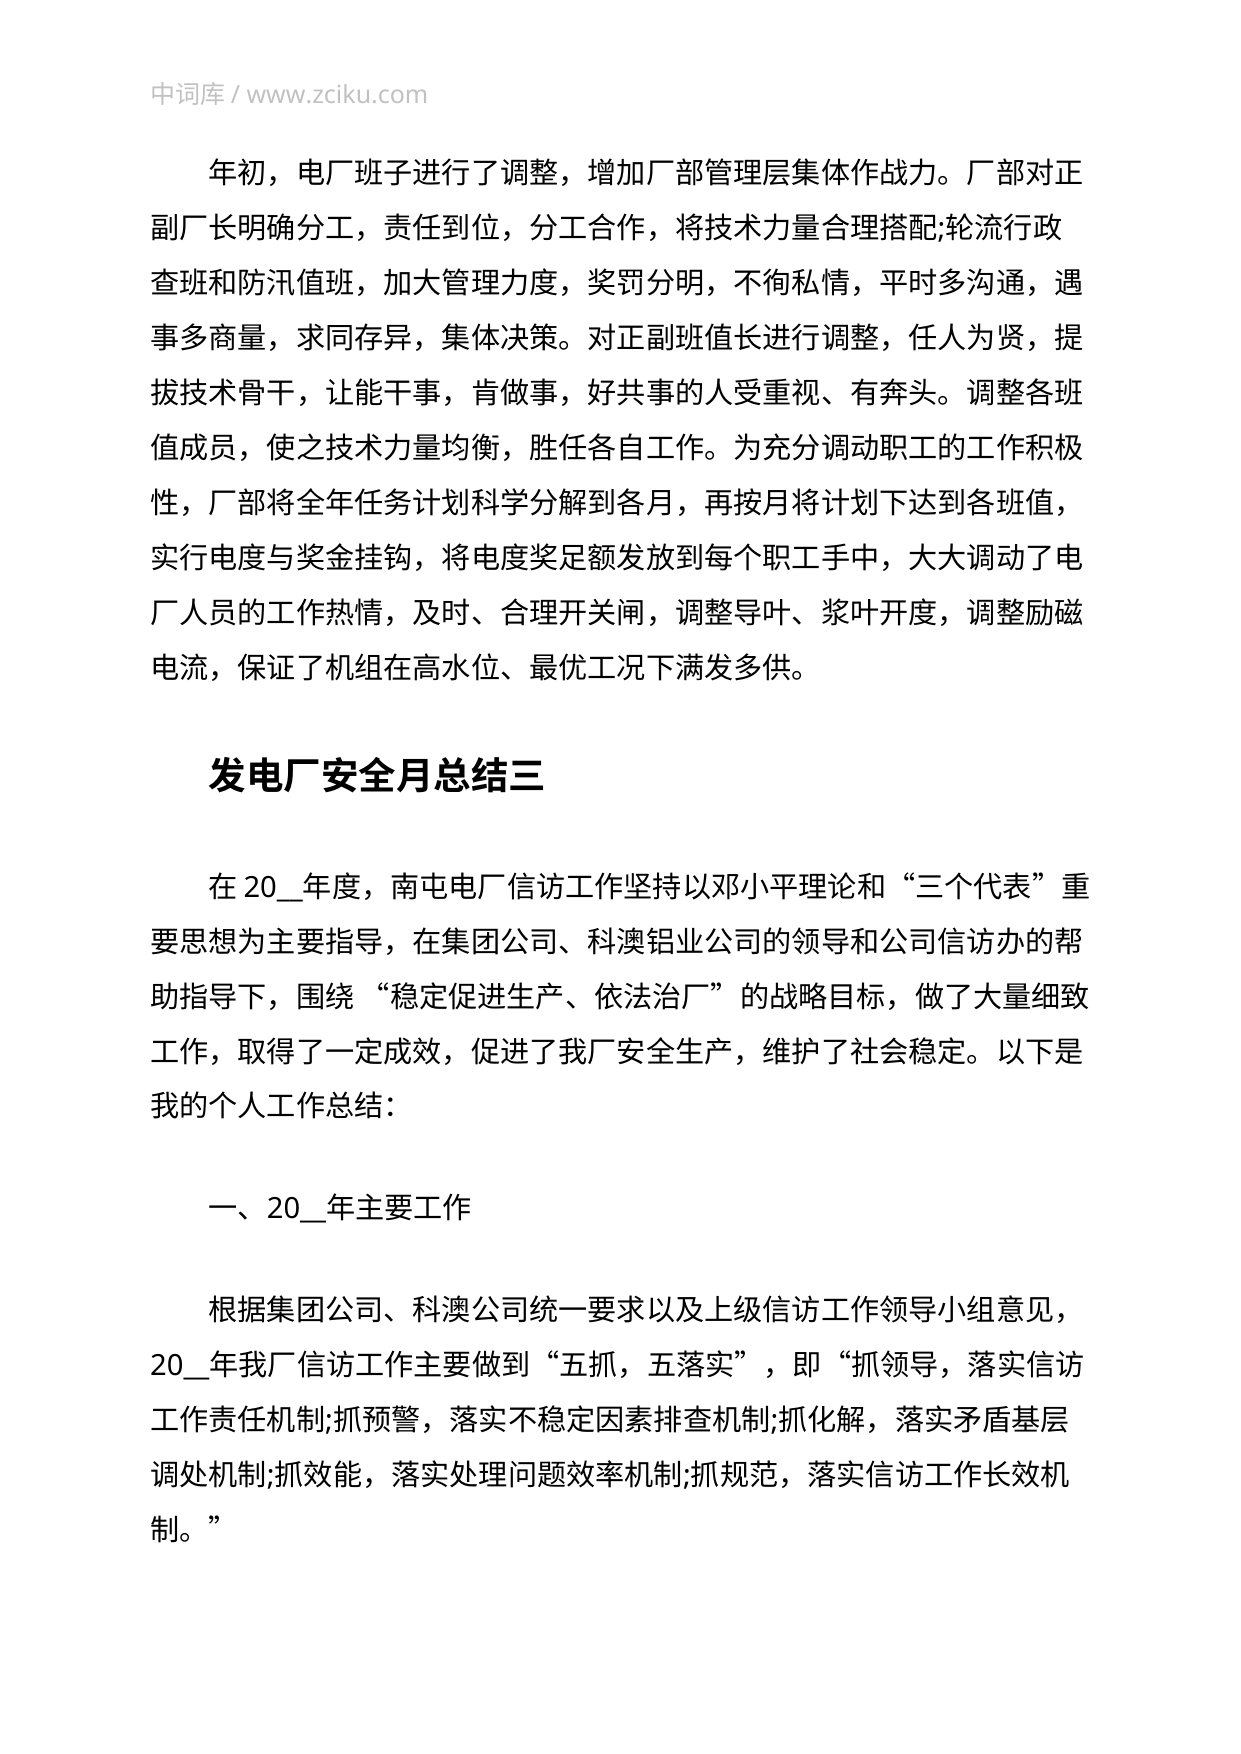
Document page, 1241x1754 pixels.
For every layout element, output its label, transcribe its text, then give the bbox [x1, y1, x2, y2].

text 年初，电厂班子进行了调整，增加厂部管理层集体作战力。厂部对正副厂长明确分工，责任到位，分工合作，将技术力量合理搭配;轮流行政查班和防汛值班，加大管理力度，奖罚分明，不徇私情，平时多沟通，遇事多商量，求同存异，集体决策。对正副班值长进行调整，任人为贤，提拔技术骨干，让能干事，肯做事，好共事的人受重视、有奔头。调整各班值成员，使之技术力量均衡，胜任各自工作。为充分调动职工的工作积极性，厂部将全年任务计划科学分解到各月，再按月将计划下达到各班值，实行电度与奖金挂钩，将电度奖足额发放到每个职工手中，大大调动了电厂人员的工作热情，及时、合理开关闸，调整导叶、浆叶开度，调整励磁电流，保证了机组在高水位、最优工况下满发多供。 [150, 150, 1090, 686]
text 一、20__年主要工作 [150, 1185, 1090, 1227]
text 根据集团公司、科澳公司统一要求以及上级信访工作领导小组意见，20__年我厂信访工作主要做到“五抓，五落实”，即“抓领导，落实信访工作责任机制;抓预警，落实不稳定因素排查机制;抓化解，落实矛盾基层调处机制;抓效能，落实处理问题效率机制;抓规范，落实信访工作长效机制。” [150, 1287, 1090, 1549]
text 发电厂安全月总结三 [150, 746, 1090, 800]
text 在20__年度，南屯电厂信访工作坚持以邓小平理论和“三个代表”重要思想为主要指导，在集团公司、科澳铝业公司的领导和公司信访办的帮助指导下，围绕 “稳定促进生产、依法治厂”的战略目标，做了大量细致工作，取得了一定成效，促进了我厂安全生产，维护了社会稳定。以下是我的个人工作总结： [150, 863, 1090, 1125]
